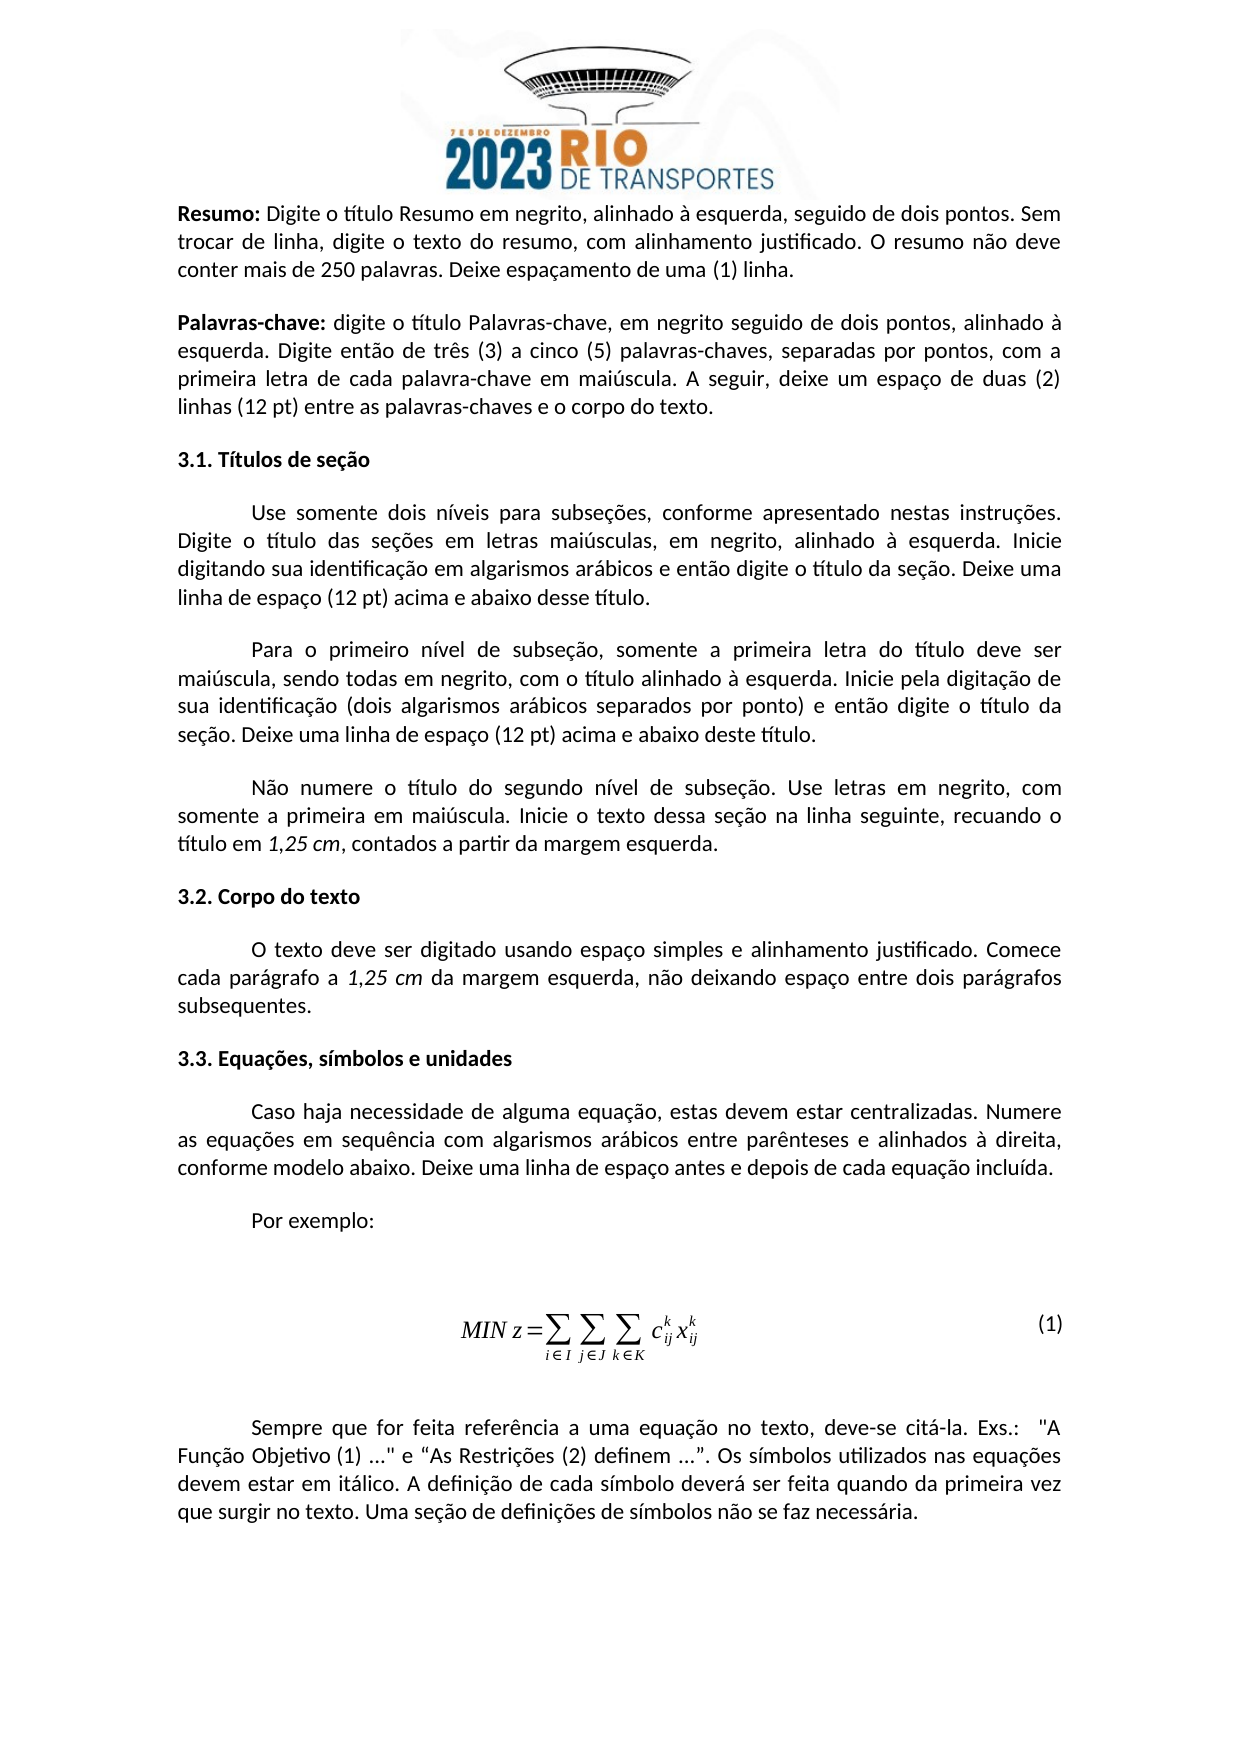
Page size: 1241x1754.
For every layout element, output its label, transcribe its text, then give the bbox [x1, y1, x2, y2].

text Para o primeiro nível de subseção, somente a primeira letra do título deve ser maiúscula, sendo todas em negrito, com o título alinhado à esquerda. Inicie pela digitação de sua identificação (dois algarismos arábicos separados por ponto) e então digite o título da seção. Deixe uma linha de espaço (12 pt) acima e abaixo deste título. [177, 636, 1063, 748]
text Resumo: Digite o título Resumo em negrito, alinhado à esquerda, seguido de dois pontos. Sem trocar de linha, digite o texto do resumo, com alinhamento justificado. O resumo não deve conter mais de 250 palavras. Deixe espaçamento de uma (1) linha. [177, 199, 1063, 283]
text Palavras-chave: digite o título Palavras-chave, em negrito seguido de dois pontos, alinhado à esquerda. Digite então de três (3) a cinco (5) palavras-chaves, separadas por pontos, com a primeira letra de cada palavra-chave em maiúscula. A seguir, deixe um espaço de duas (2) linhas (12 pt) entre as palavras-chaves e o corpo do texto. [177, 308, 1063, 421]
table_header (1) [991, 1259, 1074, 1388]
text Caso haja necessidade de alguma equação, estas devem estar centralizadas. Numere as equações em sequência com algarismos arábicos entre parênteses e alinhados à direita, conforme modelo abaixo. Deixe uma linha de espaço antes e depois de cada equação incluída. [177, 1097, 1063, 1181]
picture [400, 29, 840, 200]
text Por exemplo: [177, 1206, 1063, 1234]
text Use somente dois níveis para subseções, conforme apresentado nestas instruções. Digite o título das seções em letras maiúsculas, em negrito, alinhado à esquerda. Inicie digitando sua identificação em algarismos arábicos e então digite o título da seção. Deixe uma linha de espaço (12 pt) acima e abaixo desse título. [177, 498, 1063, 611]
text Não numere o título do segundo nível de subseção. Use letras em negrito, com somente a primeira em maiúscula. Inicie o texto dessa seção na linha seguinte, recuando o título em 1,25 cm, contados a partir da margem esquerda. [177, 773, 1063, 857]
text 3.3. Equações, símbolos e unidades [177, 1044, 1063, 1072]
text 3.2. Corpo do texto [177, 882, 1063, 910]
text 3.1. Títulos de seção [177, 446, 1063, 473]
text O texto deve ser digitado usando espaço simples e alinhamento justificado. Comece cada parágrafo a 1,25 cm da margem esquerda, não deixando espaço entre dois parágrafos subsequentes. [177, 935, 1063, 1019]
table_header [166, 1259, 991, 1388]
text Sempre que for feita referência a uma equação no texto, deve-se citá-la. Exs.: "A Função Objetivo (1) ..." e “As Restrições (2) definem ...”. Os símbolos utilizados nas equações devem estar em itálico. A definição de cada símbolo deverá ser feita quando da primeira vez que surgir no texto. Uma seção de definições de símbolos não se faz necessária. [177, 1413, 1063, 1525]
